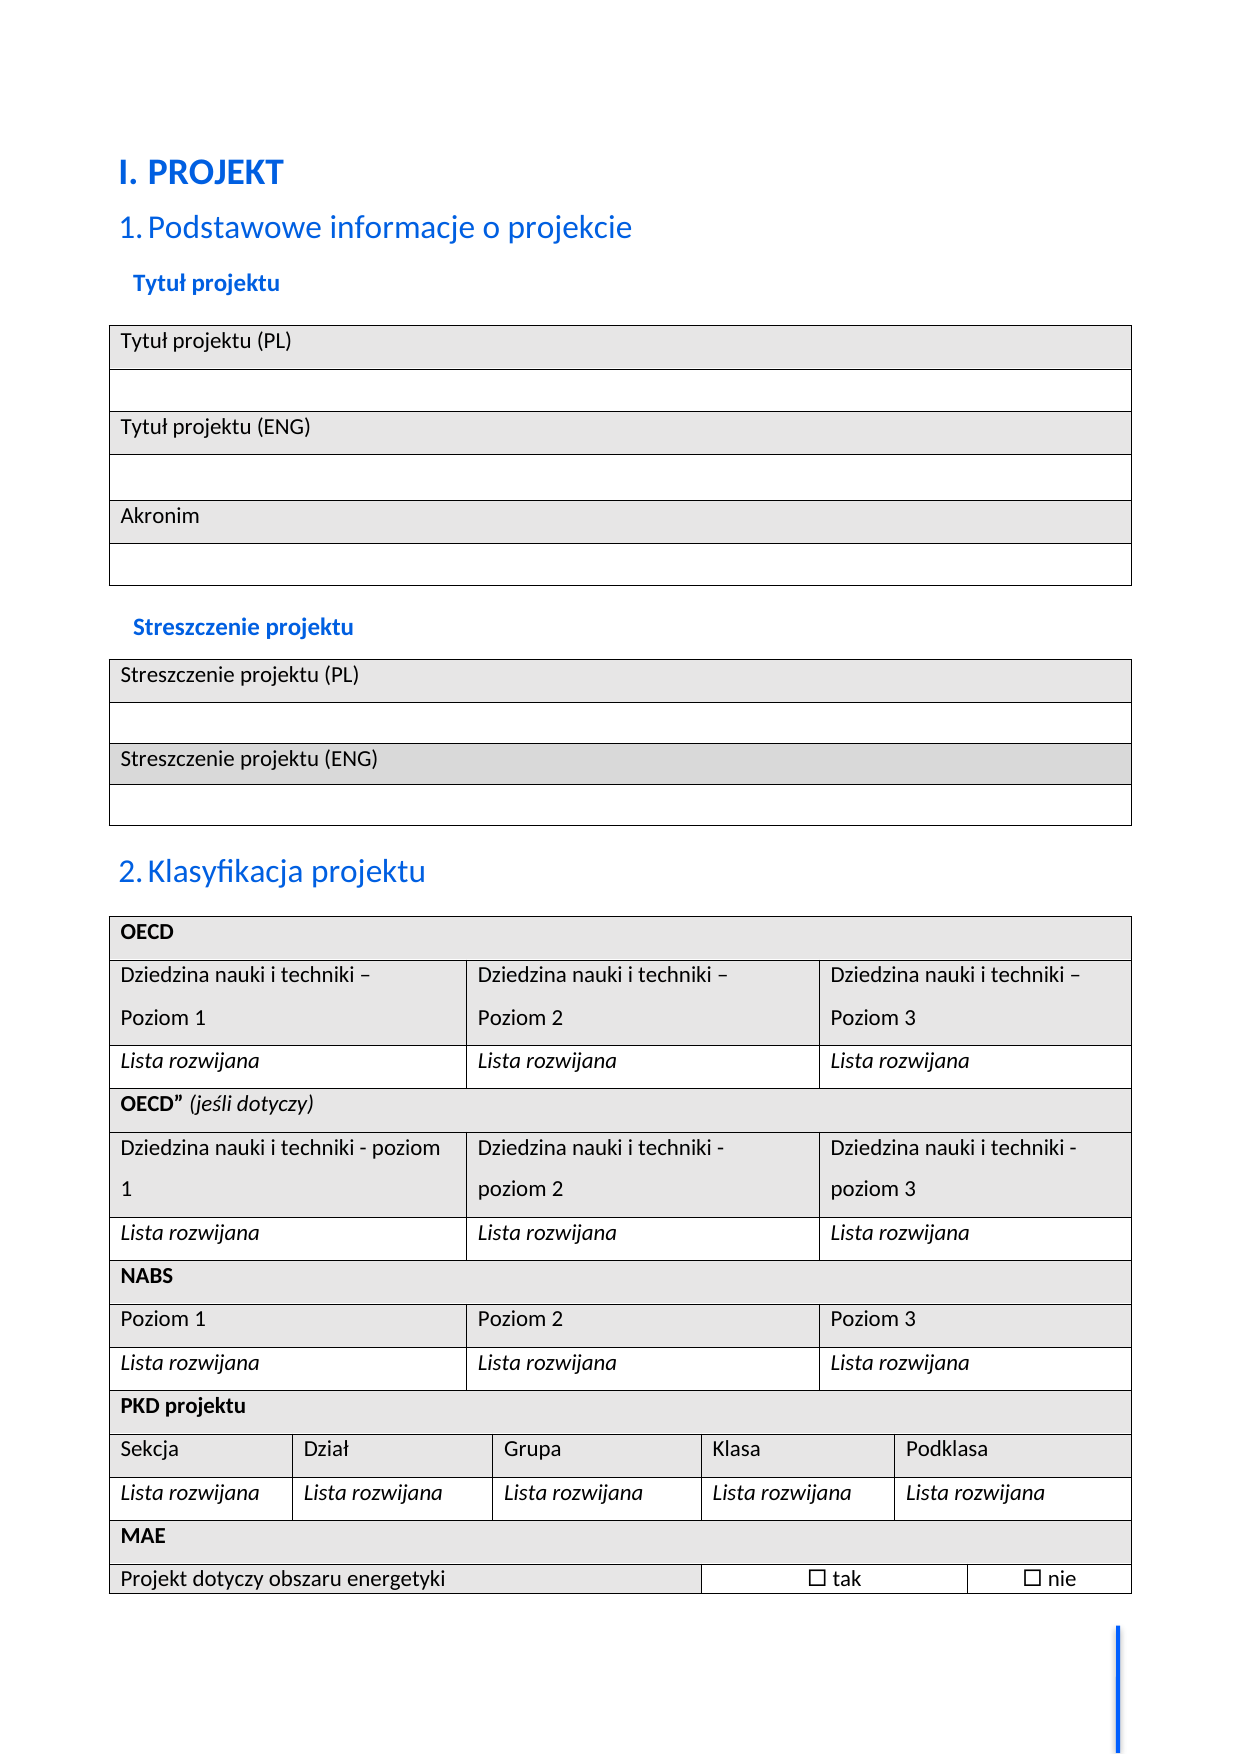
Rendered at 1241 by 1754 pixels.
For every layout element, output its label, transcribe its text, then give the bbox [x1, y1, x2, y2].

table_cell Dziedzina nauki i techniki - poziom 2 [467, 1133, 819, 1217]
table_cell Dziedzina nauki i techniki – Poziom 2 [467, 961, 819, 1045]
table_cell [110, 1565, 701, 1593]
table_cell [110, 455, 1131, 500]
table_cell Lista rozwijana [467, 1046, 819, 1088]
table_cell [110, 370, 1131, 411]
table_cell Poziom 3 [820, 1305, 1131, 1347]
table_cell NABS [110, 1261, 1131, 1303]
table_cell Sekcja [110, 1435, 292, 1477]
table_cell Lista rozwijana [110, 1046, 466, 1088]
table_cell Lista rozwijana [820, 1348, 1131, 1390]
table_header Streszczenie projektu (PL) [110, 660, 1131, 702]
table_cell Akronim [110, 501, 1131, 543]
table_cell Dziedzina nauki i techniki - poziom 1 [110, 1133, 466, 1217]
table_cell Lista rozwijana [110, 1218, 466, 1260]
table_cell Lista rozwijana [820, 1218, 1131, 1260]
table_cell Dziedzina nauki i techniki – Poziom 3 [820, 961, 1131, 1045]
table_cell MAE [110, 1521, 1131, 1563]
list Klasyfikacja projektu [118, 851, 1093, 891]
table_cell Lista rozwijana [493, 1478, 701, 1520]
table_cell Streszczenie projektu (ENG) [110, 744, 1131, 784]
table_cell Lista rozwijana [895, 1478, 1131, 1520]
table_cell Lista rozwijana [467, 1218, 819, 1260]
table_cell Lista rozwijana [467, 1348, 819, 1390]
table_cell Lista rozwijana [110, 1478, 292, 1520]
table_cell Poziom 2 [467, 1305, 819, 1347]
table_cell Poziom 1 [110, 1305, 466, 1347]
table_cell tak [702, 1565, 967, 1593]
table_cell OECD” (jeśli dotyczy) [110, 1089, 1131, 1132]
table_cell [110, 785, 1131, 824]
table_cell Klasa [702, 1435, 894, 1477]
table_cell [110, 703, 1131, 743]
table_cell Grupa [493, 1435, 701, 1477]
table_cell [110, 544, 1131, 585]
list Streszczenie projektu [133, 611, 1093, 642]
table_cell PKD projektu [110, 1391, 1131, 1433]
table_cell Dział [293, 1435, 492, 1477]
table_cell Lista rozwijana [820, 1046, 1131, 1088]
subtitle PROJEKT [118, 148, 1093, 193]
table_cell Lista rozwijana [110, 1348, 466, 1390]
table_header Tytuł projektu (PL) [110, 326, 1131, 368]
table_cell Lista rozwijana [702, 1478, 894, 1520]
list Podstawowe informacje o projekcie [118, 206, 1093, 247]
list Tytuł projektu [133, 267, 1093, 297]
table_cell Podklasa [895, 1435, 1131, 1477]
table_cell Dziedzina nauki i techniki – Poziom 1 [110, 961, 466, 1045]
table_header OECD [110, 917, 1131, 959]
table_cell Lista rozwijana [293, 1478, 492, 1520]
table_cell nie [968, 1565, 1131, 1593]
table_cell Tytuł projektu (ENG) [110, 412, 1131, 454]
table_cell Dziedzina nauki i techniki -poziom 3 [820, 1133, 1131, 1217]
